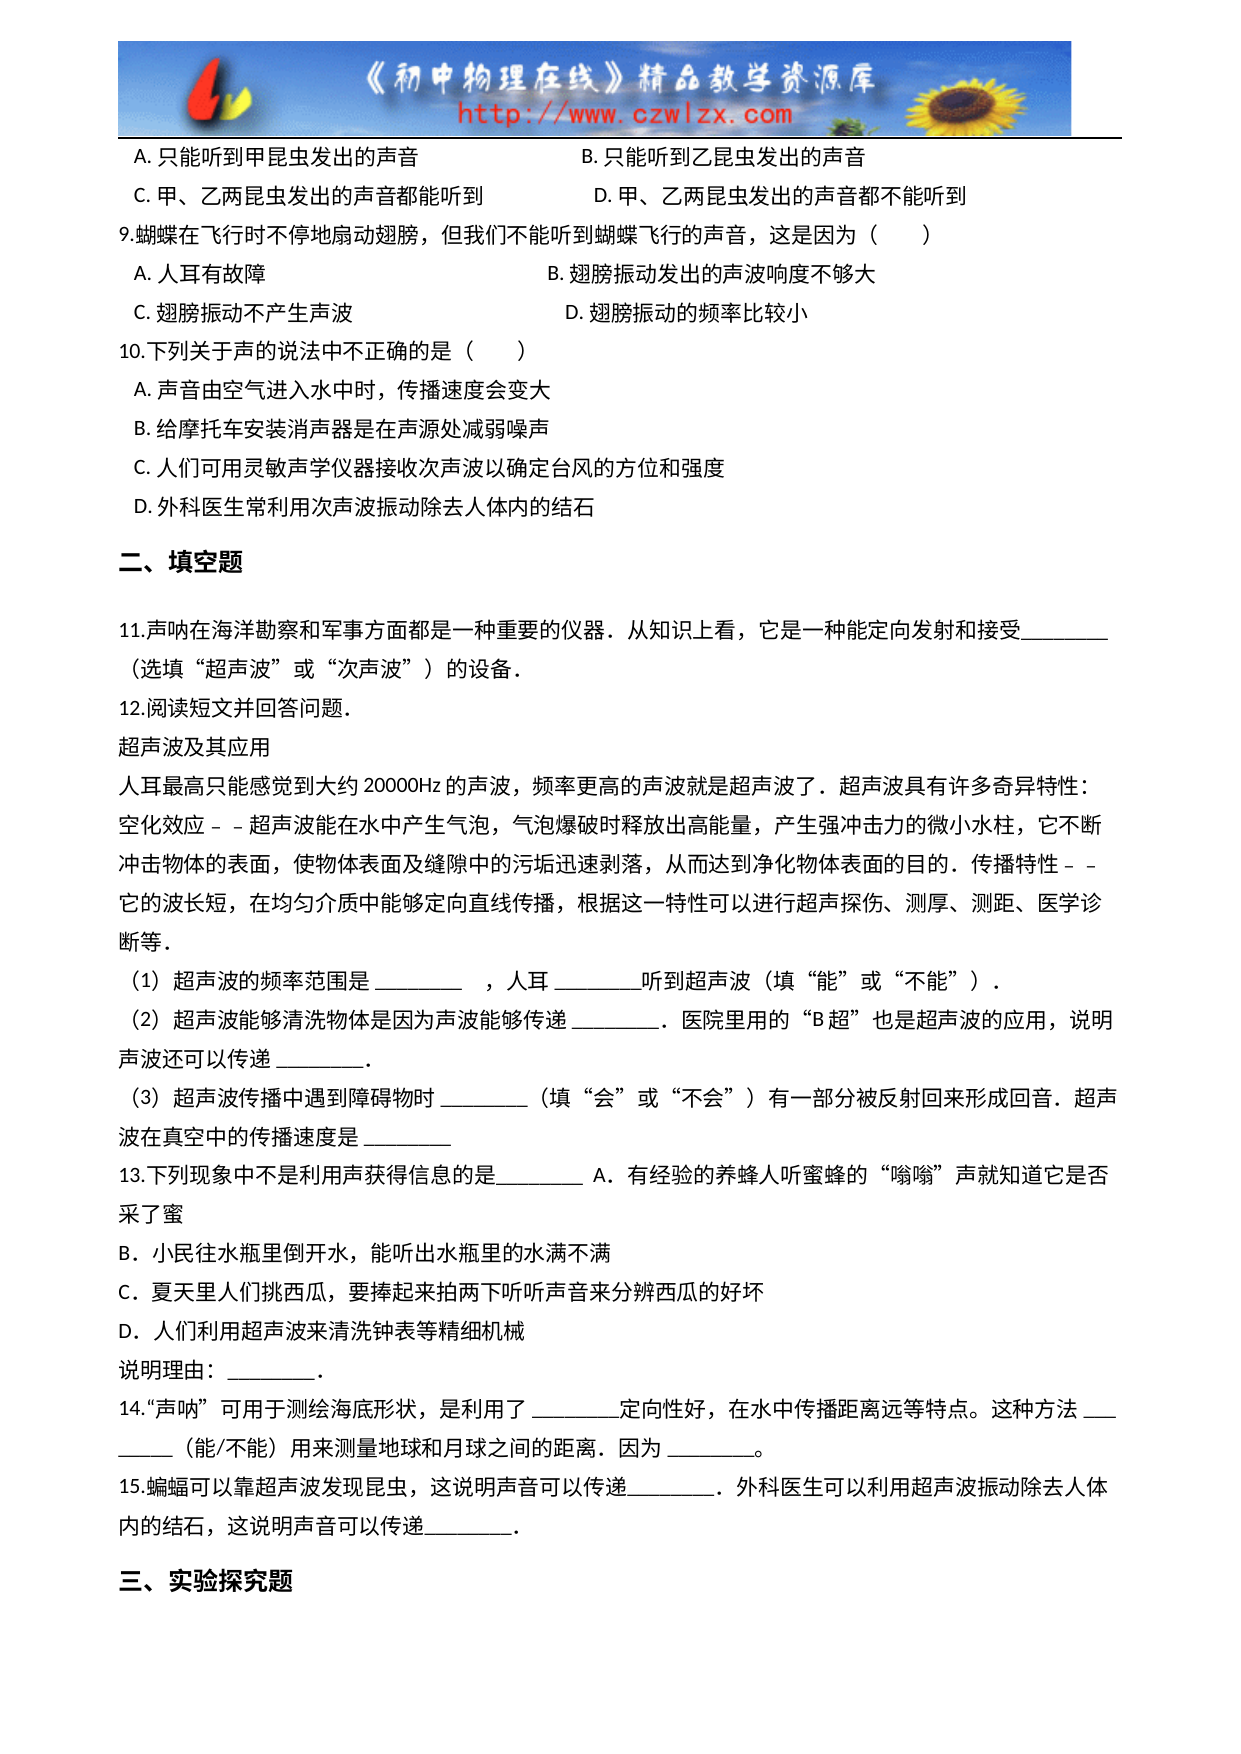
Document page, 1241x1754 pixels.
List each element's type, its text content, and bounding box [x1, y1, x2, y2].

text 12.阅读短文并回答问题． 超声波及其应用 人耳最高只能感觉到大约20000Hz的声波，频率更高的声波就是超声波了．超声波具有许多奇异特性：空化效应﹣﹣超声波能在水中产生气泡，气泡爆破时释放出高能量，产生强冲击力的微小水柱，它不断冲击物体的表面，使物体表面及缝隙中的污垢迅速剥落，从而达到净化物体表面的目的．传播特性﹣﹣它的波长短，在均匀介质中能够定向直线传播，根据这一特性可以进行超声探伤、测厚、测距、医学诊断等． （1）超声波的频率范围是 ________ ，人耳 ________听到超声波（填“能”或“不能”）． （2）超声波能够清洗物体是因为声波能够传递 ________．医院里用的“B超”也是超声波的应用，说明声波还可以传递 ________． （3）超声波传播中遇到障碍物时 ________（填“会”或“不会”）有一部分被反射回来形成回音．超声波在真空中的传播速度是 ________ [118, 691, 1122, 1152]
text 11.声呐在海洋勘察和军事方面都是一种重要的仪器．从知识上看，它是一种能定向发射和接受________（选填“超声波”或“次声波”）的设备． [118, 613, 1122, 684]
text 三、实验探究题 [118, 1547, 1122, 1612]
text 15.蝙蝠可以靠超声波发现昆虫，这说明声音可以传递________．外科医生可以利用超声波振动除去人体内的结石，这说明声音可以传递________． [118, 1469, 1122, 1541]
text A. 只能听到甲昆虫发出的声音 B. 只能听到乙昆虫发出的声音 C. 甲、乙两昆虫发出的声音都能听到 D. 甲、乙两昆虫发出的声音都不能听到 [134, 140, 1122, 211]
text A. 声音由空气进入水中时，传播速度会变大 B. 给摩托车安装消声器是在声源处减弱噪声 C. 人们可用灵敏声学仪器接收次声波以确定台风的方位和强度 D. 外科医生常利用次声波振动除去人体内的结石 [134, 373, 1122, 522]
text 9.蝴蝶在飞行时不停地扇动翅膀，但我们不能听到蝴蝶飞行的声音，这是因为（ ） [118, 217, 1122, 250]
text A. 人耳有故障 B. 翅膀振动发出的声波响度不够大 C. 翅膀振动不产生声波 D. 翅膀振动的频率比较小 [134, 256, 1122, 328]
text 14.“声呐”可用于测绘海底形状，是利用了 ________定向性好，在水中传播距离远等特点。这种方法 ________（能/不能）用来测量地球和月球之间的距离．因为 ________。 [118, 1392, 1122, 1463]
text 二、填空题 [118, 528, 1122, 593]
text 10.下列关于声的说法中不正确的是（ ） [118, 334, 1122, 366]
picture [118, 41, 1072, 136]
text 13.下列现象中不是利用声获得信息的是________ A．有经验的养蜂人听蜜蜂的“嗡嗡”声就知道它是否采了蜜 B．小民往水瓶里倒开水，能听出水瓶里的水满不满 C．夏天里人们挑西瓜，要捧起来拍两下听听声音来分辨西瓜的好坏 D．人们利用超声波来清洗钟表等精细机械 说明理由：________． [118, 1158, 1122, 1385]
